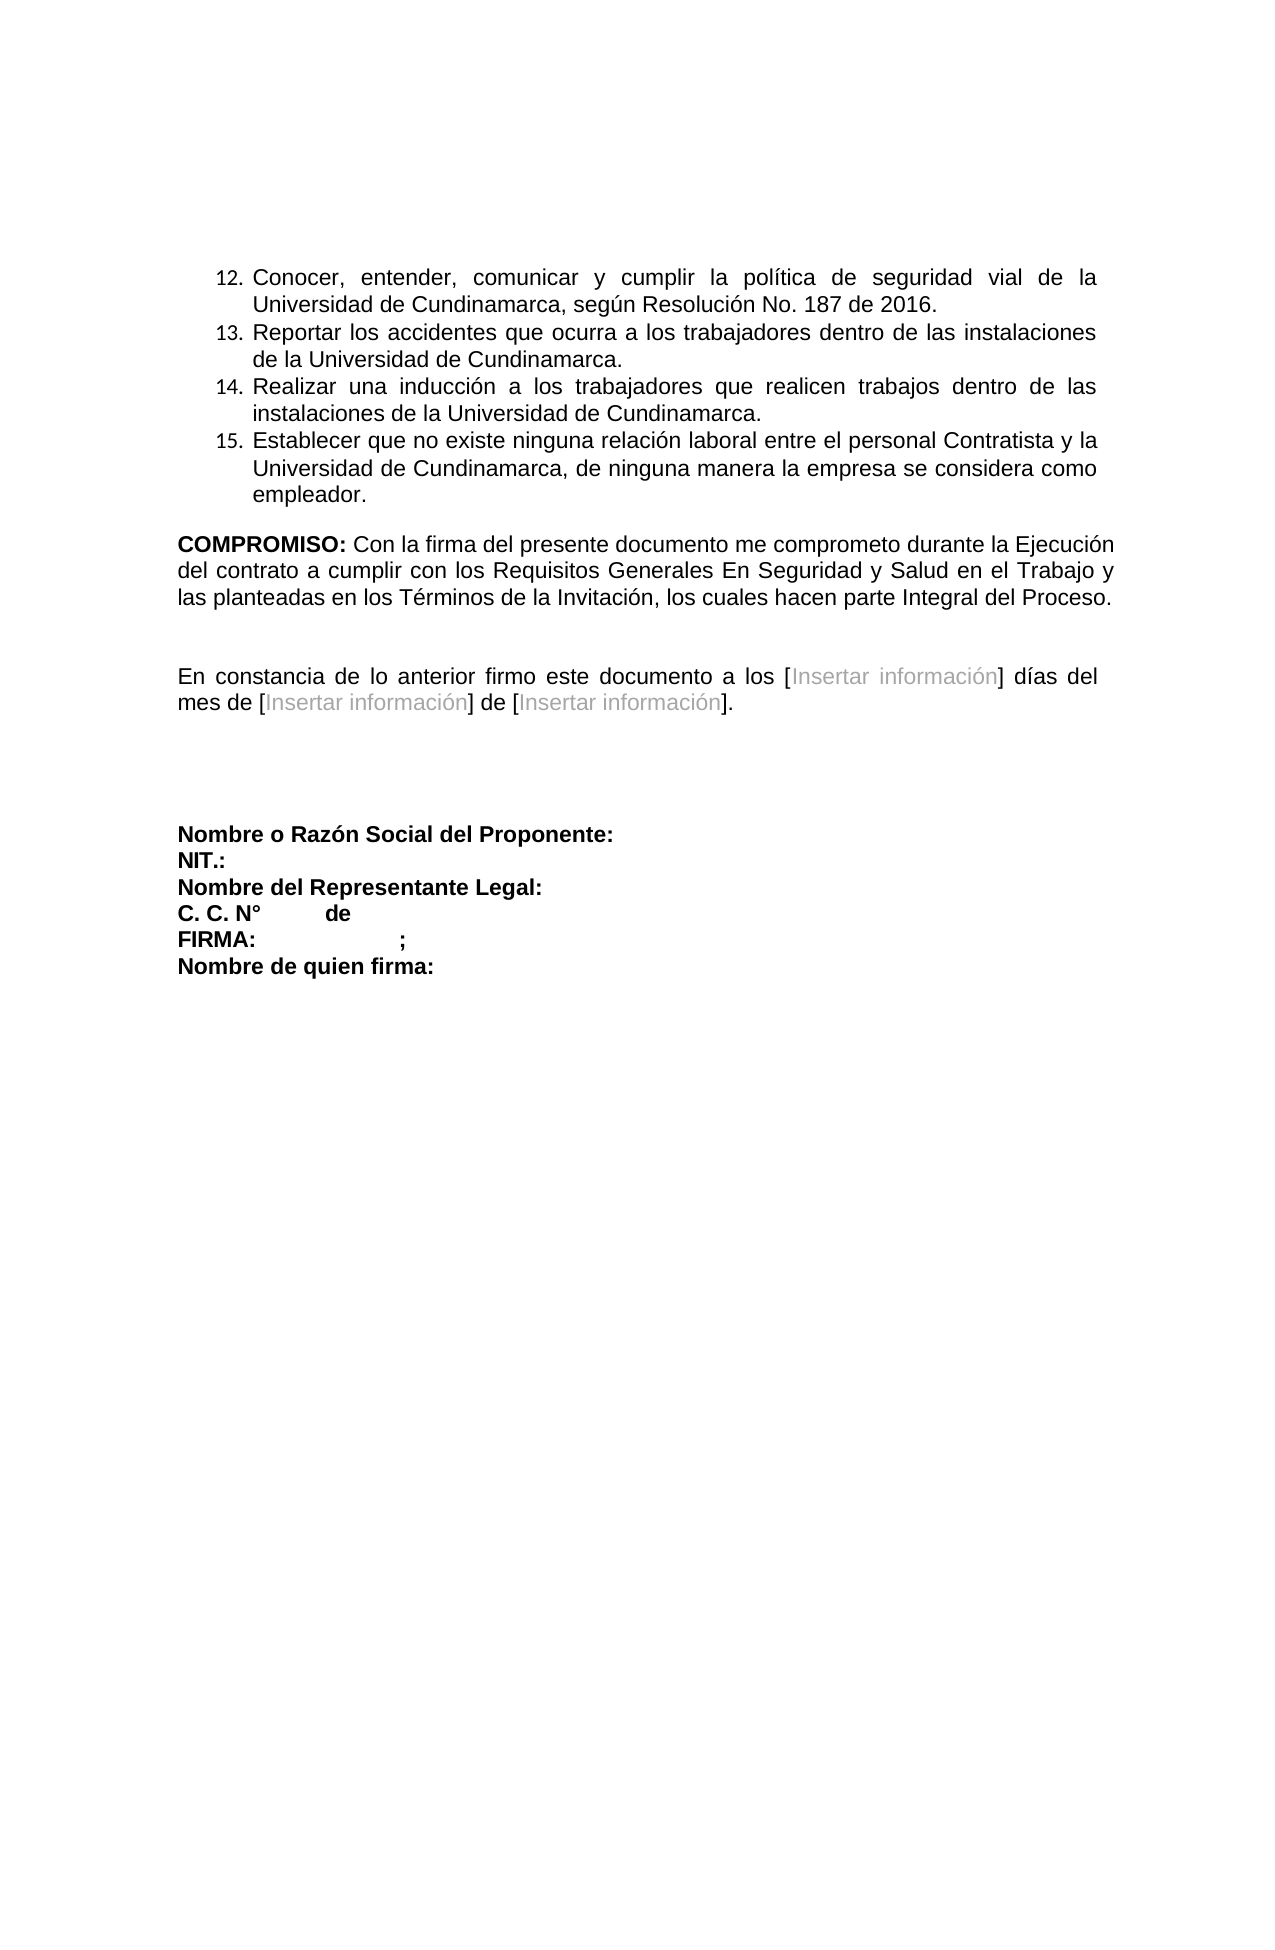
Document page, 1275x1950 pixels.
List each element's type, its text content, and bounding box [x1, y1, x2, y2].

text NIT.: [177, 847, 1098, 874]
list Reportar los accidentes que ocurra a los trabajadores dentro de las instalaciones de la Universidad de Cundinamarca. [215, 318, 1098, 372]
list Conocer, entender, comunicar y cumplir la política de seguridad vial de la Universidad de Cundinamarca, según Resolución No. 187 de 2016. [215, 263, 1098, 318]
text Nombre de quien firma: [177, 953, 1098, 979]
text C. C. N° de [177, 900, 1098, 926]
text Nombre del Representante Legal: [177, 874, 1098, 900]
text Nombre o Razón Social del Proponente: [177, 821, 1098, 847]
text En constancia de lo anterior firmo este documento a los [Insertar información] días del mes de [Insertar información] de [Insertar información]. [177, 663, 1098, 716]
text COMPROMISO: Con la firma del presente documento me comprometo durante la Ejecución del contrato a cumplir con los Requisitos Generales En Seguridad y Salud en el Trabajo y las planteadas en los Términos de la Invitación, los cuales hacen parte Integral del Proceso. [177, 531, 1115, 610]
text FIRMA: ; [177, 926, 1098, 953]
list Establecer que no existe ninguna relación laboral entre el personal Contratista y la Universidad de Cundinamarca, de ninguna manera la empresa se considera como empleador. [215, 426, 1098, 507]
list Realizar una inducción a los trabajadores que realicen trabajos dentro de las instalaciones de la Universidad de Cundinamarca. [215, 372, 1098, 426]
